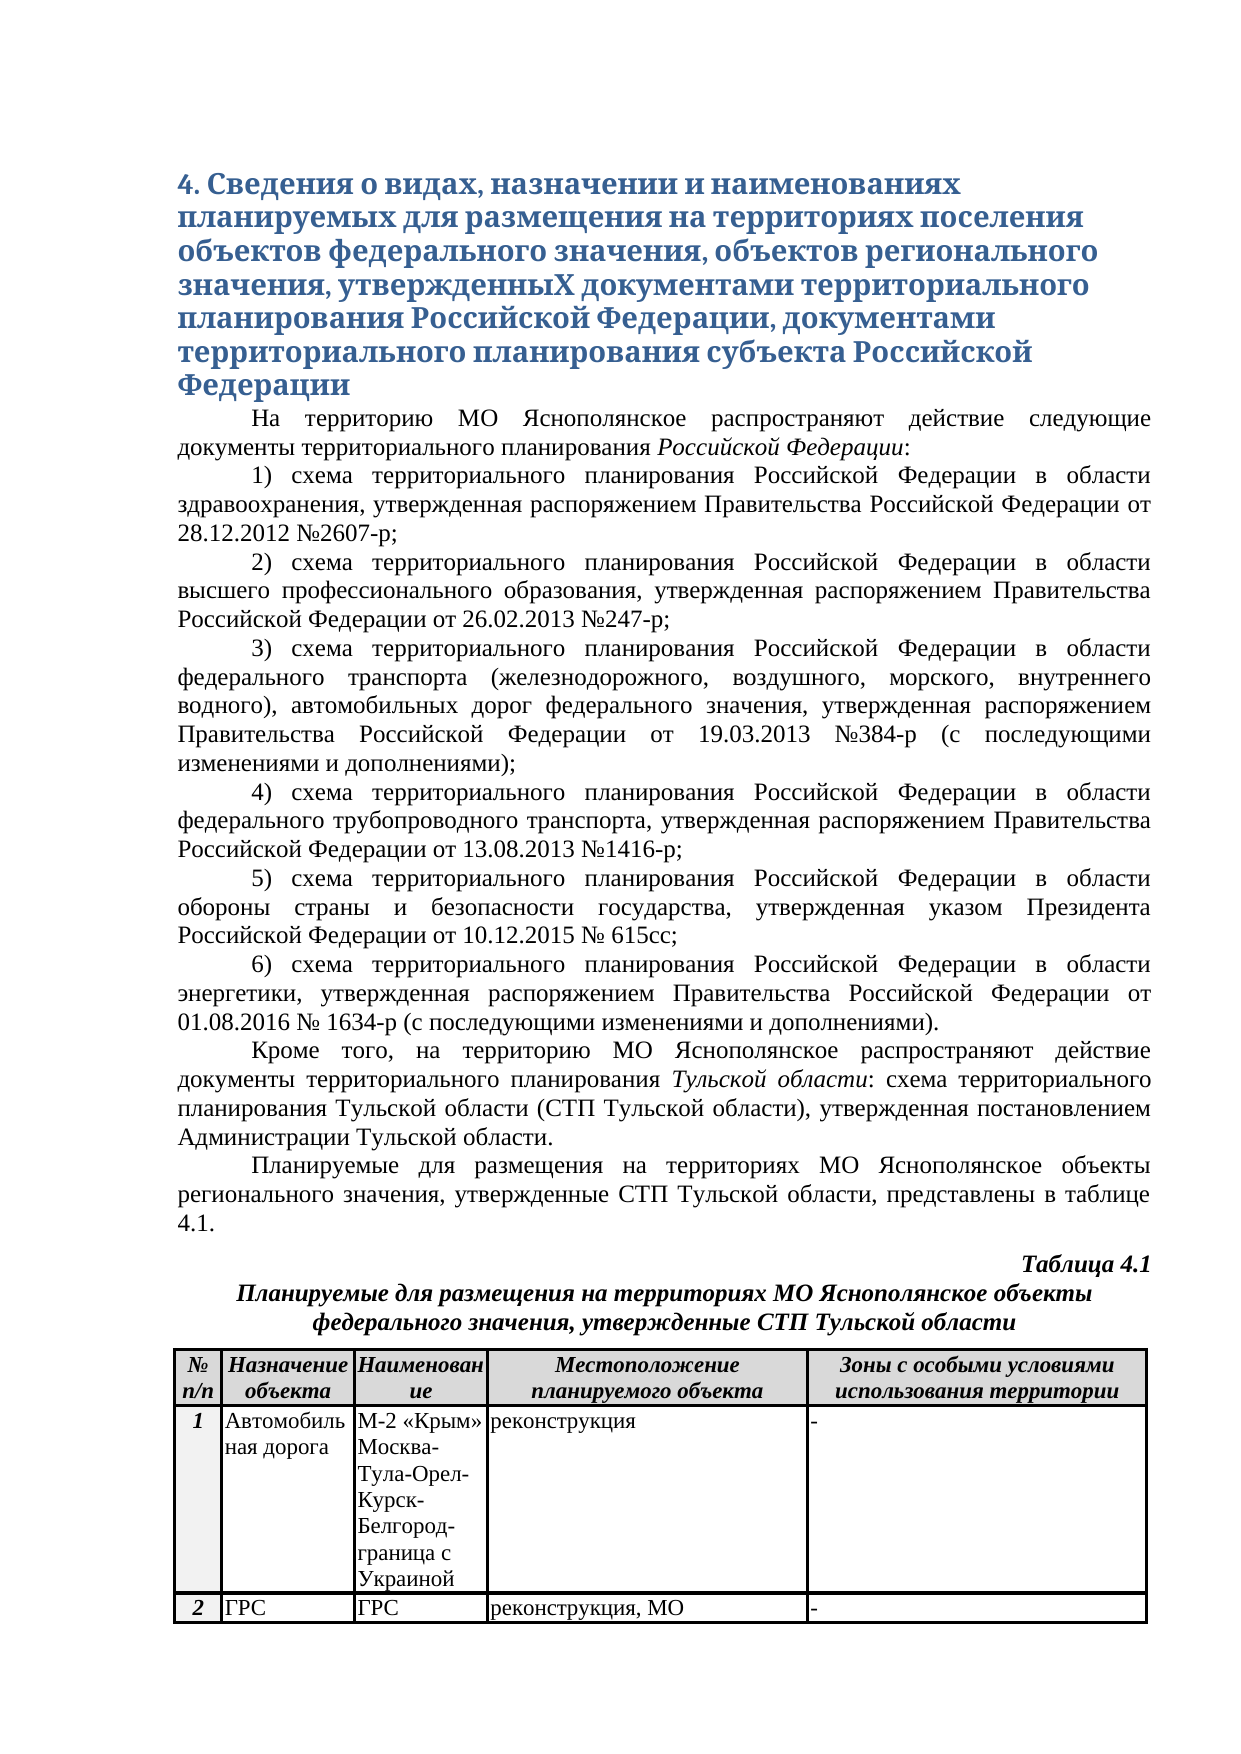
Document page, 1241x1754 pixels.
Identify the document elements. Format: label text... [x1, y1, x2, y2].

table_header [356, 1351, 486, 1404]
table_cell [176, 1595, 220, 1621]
text Таблица 4.1 [177, 1249, 1152, 1278]
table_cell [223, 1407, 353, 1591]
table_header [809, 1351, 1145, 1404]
text 4) схема территориального планирования Российской Федерации в области федерального трубопроводного транспорта, утвержденная распоряжением Правительства Российской Федерации от 13.08.2013 №1416-р; [177, 777, 1152, 863]
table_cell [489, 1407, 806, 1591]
text Планируемые для размещения на территориях МО Яснополянское объекты регионального значения, утвержденные СТП Тульской области, представлены в таблице 4.1. [177, 1150, 1152, 1237]
text Планируемые для размещения на территориях МО Яснополянское объекты федерального значения, утвержденные СТП Тульской области [177, 1278, 1152, 1335]
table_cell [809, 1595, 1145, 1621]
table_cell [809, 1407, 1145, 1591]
text 6) схема территориального планирования Российской Федерации в области энергетики, утвержденная распоряжением Правительства Российской Федерации от 01.08.2016 № 1634-р (с последующими изменениями и дополнениями). [177, 949, 1152, 1035]
text На территорию МО Яснополянское распространяют действие следующие документы территориального планирования Российской Федерации: [177, 403, 1152, 460]
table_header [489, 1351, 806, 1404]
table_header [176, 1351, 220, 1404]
text Кроме того, на территорию МО Яснополянское распространяют действие документы территориального планирования Тульской области: схема территориального планирования Тульской области (СТП Тульской области), утвержденная постановлением Администрации Тульской области. [177, 1035, 1152, 1150]
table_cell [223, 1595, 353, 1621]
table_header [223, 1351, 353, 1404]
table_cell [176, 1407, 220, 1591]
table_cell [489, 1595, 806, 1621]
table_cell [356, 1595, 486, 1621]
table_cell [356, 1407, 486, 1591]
text 2) схема территориального планирования Российской Федерации в области высшего профессионального образования, утвержденная распоряжением Правительства Российской Федерации от 26.02.2013 №247-р; [177, 547, 1152, 633]
subtitle 4. Сведения о видах, назначении и наименованиях планируемых для размещения на территориях поселения объектов федерального значения, объектов регионального значения, утвержденныХ документами территориального планирования Российской Федерации, документами территориального планирования субъекта Российской Федерации [177, 168, 1152, 403]
text 1) схема территориального планирования Российской Федерации в области здравоохранения, утвержденная распоряжением Правительства Российской Федерации от 28.12.2012 №2607-р; [177, 460, 1152, 547]
text 3) схема территориального планирования Российской Федерации в области федерального транспорта (железнодорожного, воздушного, морского, внутреннего водного), автомобильных дорог федерального значения, утвержденная распоряжением Правительства Российской Федерации от 19.03.2013 №384-р (с последующими изменениями и дополнениями); [177, 633, 1152, 777]
text 5) схема территориального планирования Российской Федерации в области обороны страны и безопасности государства, утвержденная указом Президента Российской Федерации от 10.12.2015 № 615сс; [177, 863, 1152, 949]
